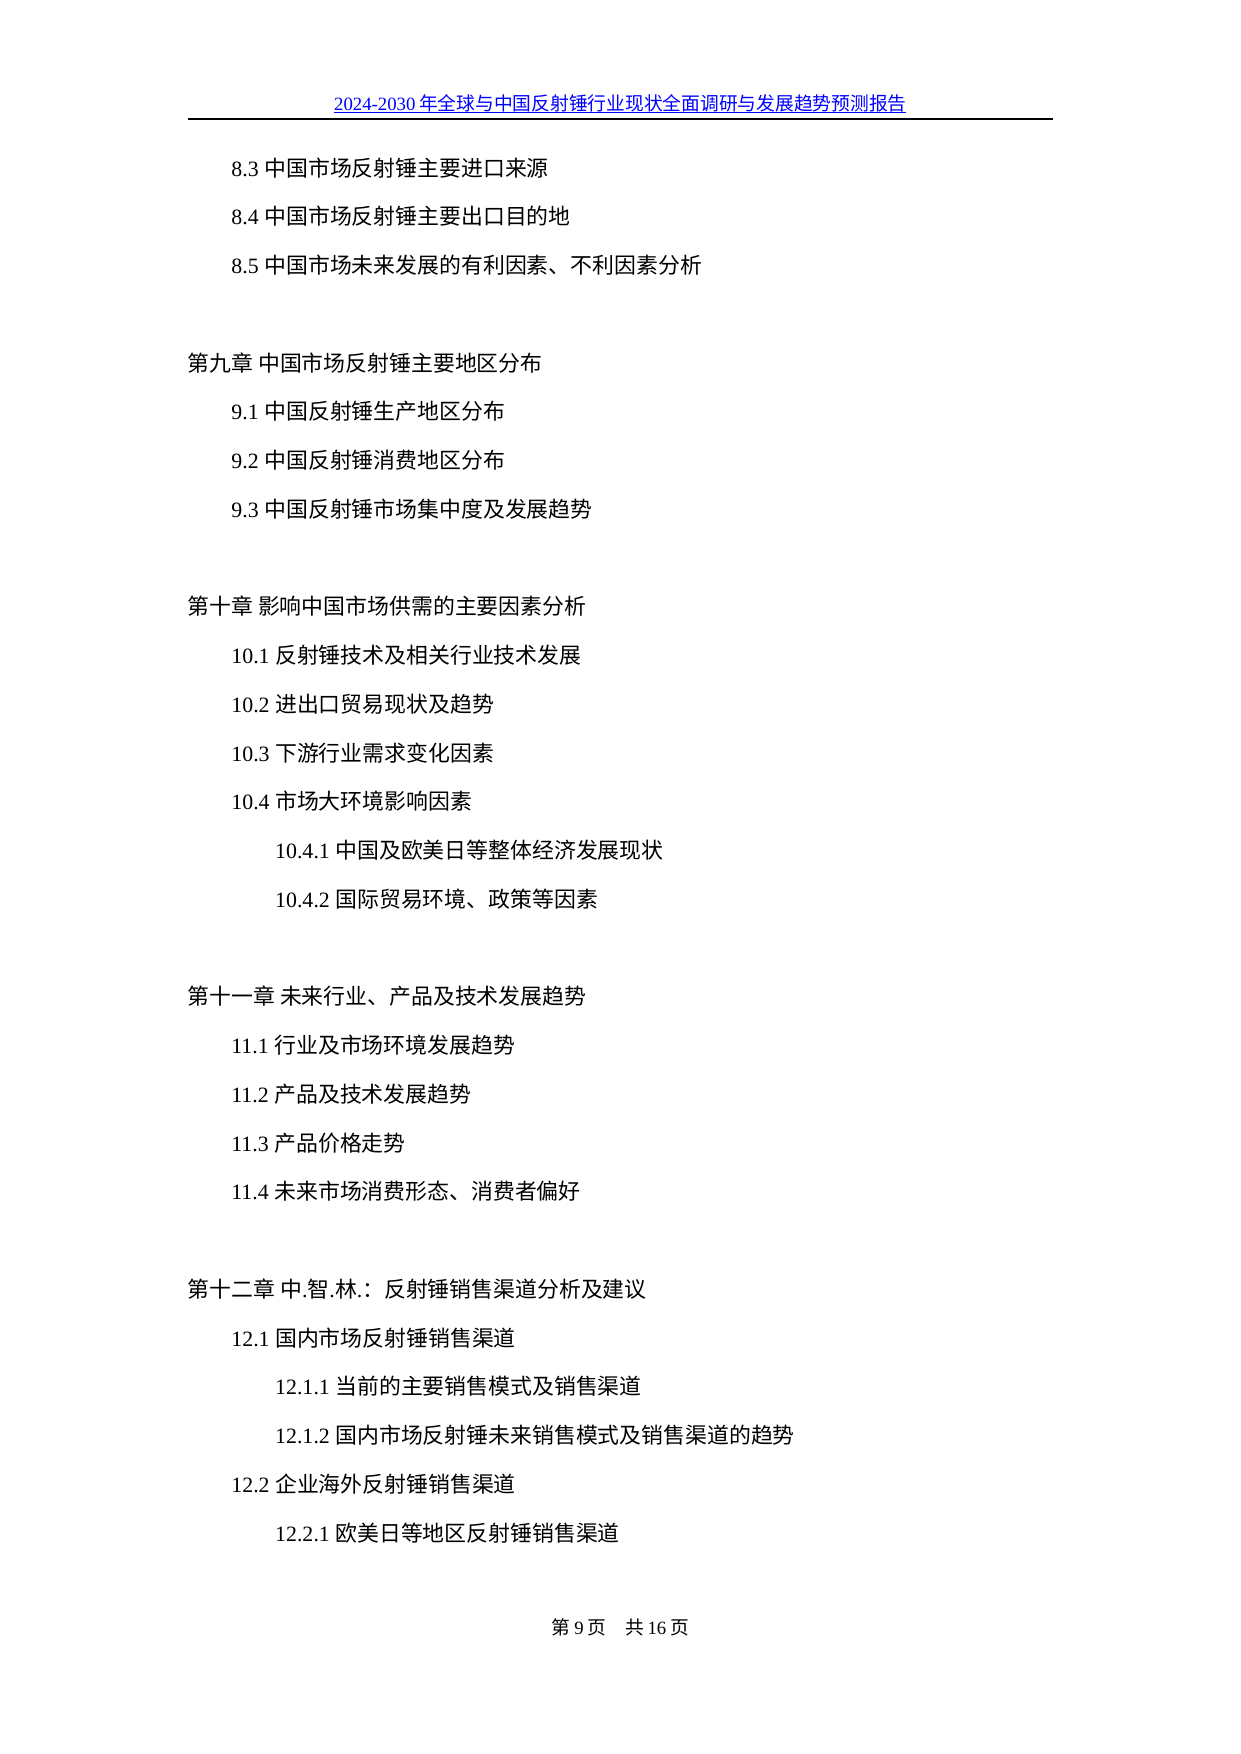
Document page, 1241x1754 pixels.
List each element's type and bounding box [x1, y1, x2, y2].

text [187, 150, 1053, 1548]
